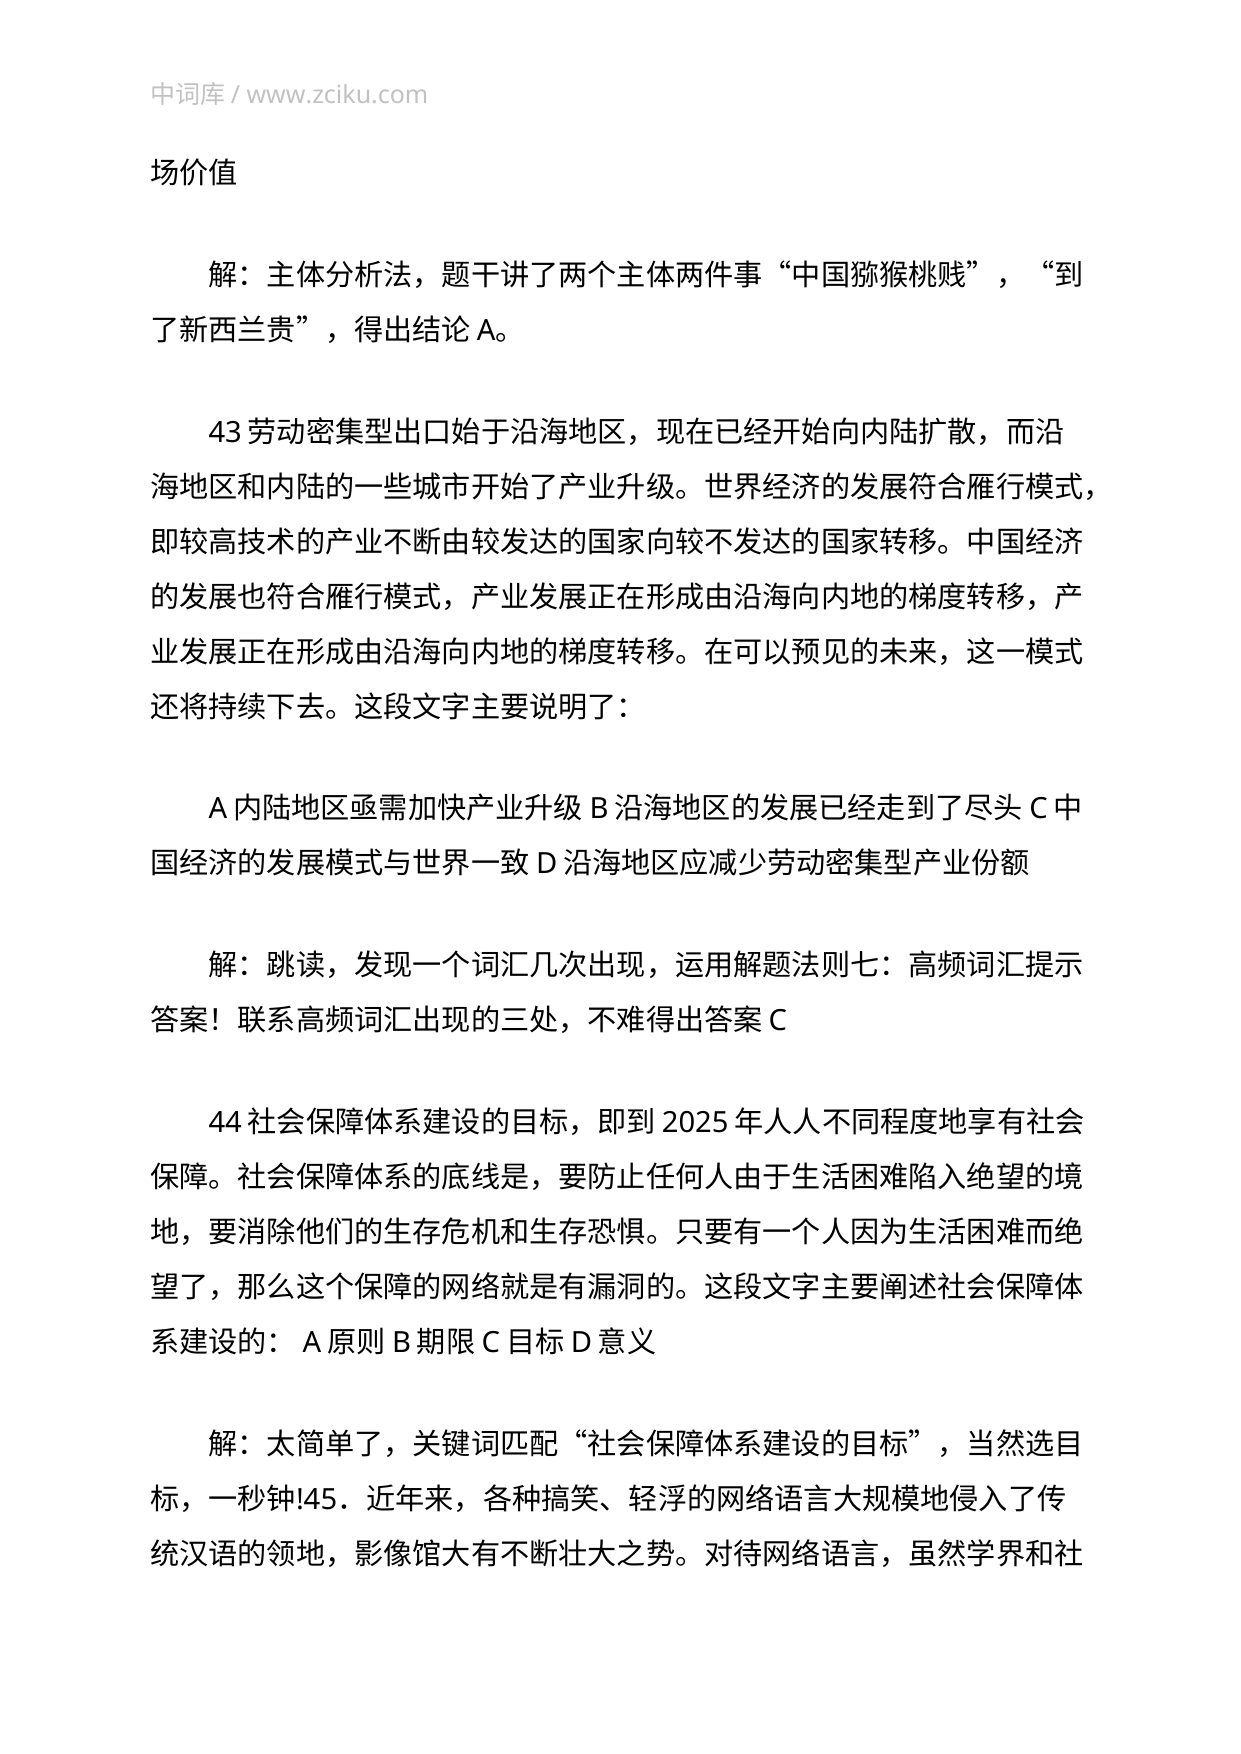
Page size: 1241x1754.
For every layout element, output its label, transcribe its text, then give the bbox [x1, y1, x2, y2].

text A内陆地区亟需加快产业升级 B沿海地区的发展已经走到了尽头 C中国经济的发展模式与世界一致 D沿海地区应减少劳动密集型产业份额 [150, 785, 1090, 882]
text 44社会保障体系建设的目标，即到2025年人人不同程度地享有社会保障。社会保障体系的底线是，要防止任何人由于生活困难陷入绝望的境地，要消除他们的生存危机和生存恐惧。只要有一个人因为生活困难而绝望了，那么这个保障的网络就是有漏洞的。这段文字主要阐述社会保障体系建设的： A原则 B期限 C目标 D意义 [150, 1099, 1090, 1361]
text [150, 1421, 1090, 1573]
text 43劳动密集型出口始于沿海地区，现在已经开始向内陆扩散，而沿海地区和内陆的一些城市开始了产业升级。世界经济的发展符合雁行模式，即较高技术的产业不断由较发达的国家向较不发达的国家转移。中国经济的发展也符合雁行模式，产业发展正在形成由沿海向内地的梯度转移，产业发展正在形成由沿海向内地的梯度转移。在可以预见的未来，这一模式还将持续下去。这段文字主要说明了： [150, 409, 1090, 726]
text 解：主体分析法，题干讲了两个主体两件事“中国猕猴桃贱”，“到了新西兰贵”，得出结论A。 [150, 252, 1090, 349]
text 解：跳读，发现一个词汇几次出现，运用解题法则七：高频词汇提示答案！联系高频词汇出现的三处，不难得出答案C [150, 942, 1090, 1039]
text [150, 150, 1090, 192]
